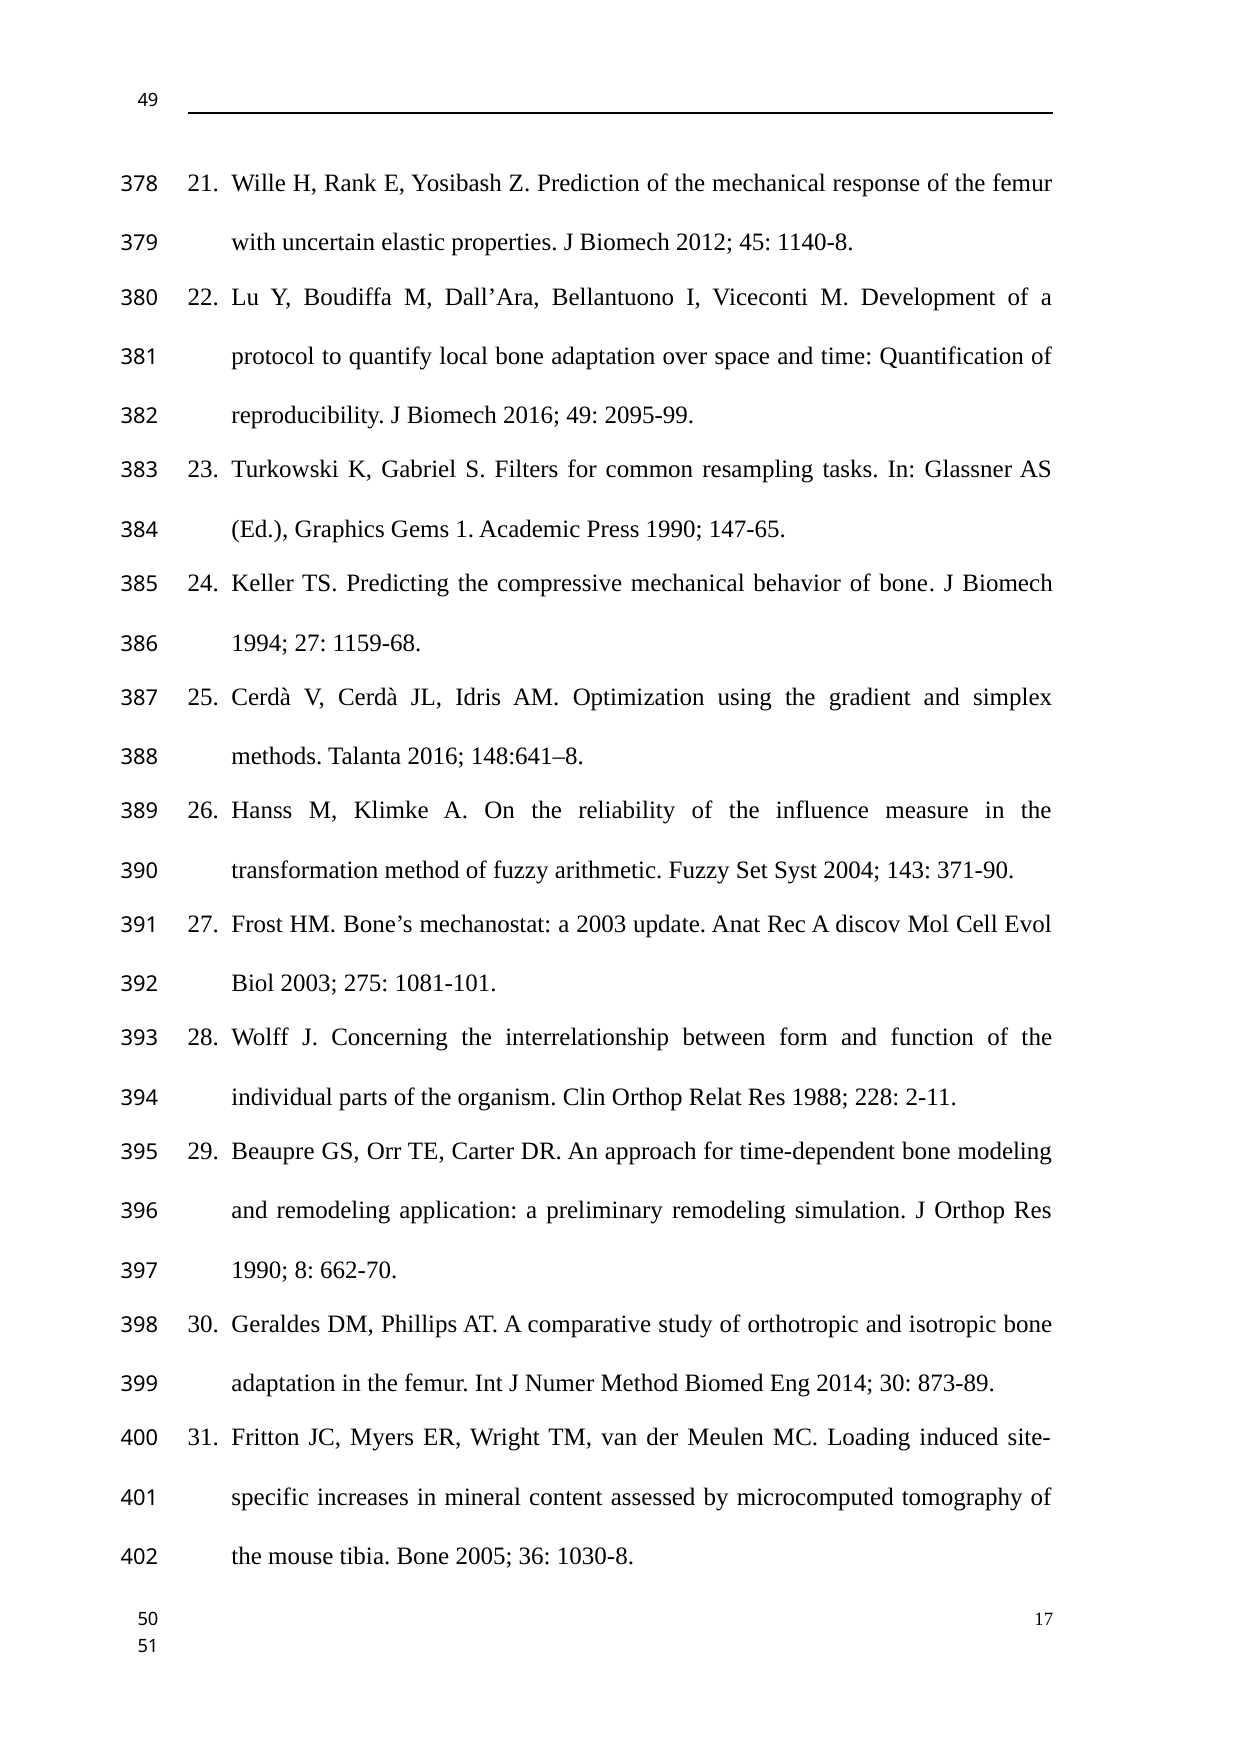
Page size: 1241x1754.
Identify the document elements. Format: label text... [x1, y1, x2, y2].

list Wille H, Rank E, Yosibash Z. Prediction of the mechanical response of the femur with uncertain elastic properties. J Biomech 2012; 45: 1140-8. [187, 163, 1053, 262]
list Frost HM. Bone’s mechanostat: a 2003 update. Anat Rec A discov Mol Cell Evol Biol 2003; 275: 1081-101. [187, 903, 1053, 1002]
list Fritton JC, Myers ER, Wright TM, van der Meulen MC. Loading induced site-specific increases in mineral content assessed by microcomputed tomography of the mouse tibia. Bone 2005; 36: 1030-8. [187, 1417, 1053, 1576]
list Geraldes DM, Phillips AT. A comparative study of orthotropic and isotropic bone adaptation in the femur. Int J Numer Method Biomed Eng 2014; 30: 873-89. [187, 1303, 1053, 1403]
list Beaupre GS, Orr TE, Carter DR. An approach for time-dependent bone modeling and remodeling application: a preliminary remodeling simulation. J Orthop Res 1990; 8: 662-70. [187, 1130, 1053, 1289]
list Hanss M, Klimke A. On the reliability of the influence measure in the transformation method of fuzzy arithmetic. Fuzzy Set Syst 2004; 143: 371-90. [187, 790, 1053, 889]
list Keller TS. Predicting the compressive mechanical behavior of bone. J Biomech 1994; 27: 1159-68. [187, 563, 1053, 662]
list Lu Y, Boudiffa M, Dall’Ara, Bellantuono I, Viceconti M. Development of a protocol to quantify local bone adaptation over space and time: Quantification of reproducibility. J Biomech 2016; 49: 2095-99. [187, 276, 1053, 435]
list Cerdà V, Cerdà JL, Idris AM. Optimization using the gradient and simplex methods. Talanta 2016; 148:641–8. [187, 676, 1053, 775]
list Wolff J. Concerning the interrelationship between form and function of the individual parts of the organism. Clin Orthop Relat Res 1988; 228: 2-11. [187, 1017, 1053, 1116]
list Turkowski K, Gabriel S. Filters for common resampling tasks. In: Glassner AS (Ed.), Graphics Gems 1. Academic Press 1990; 147-65. [187, 449, 1053, 548]
